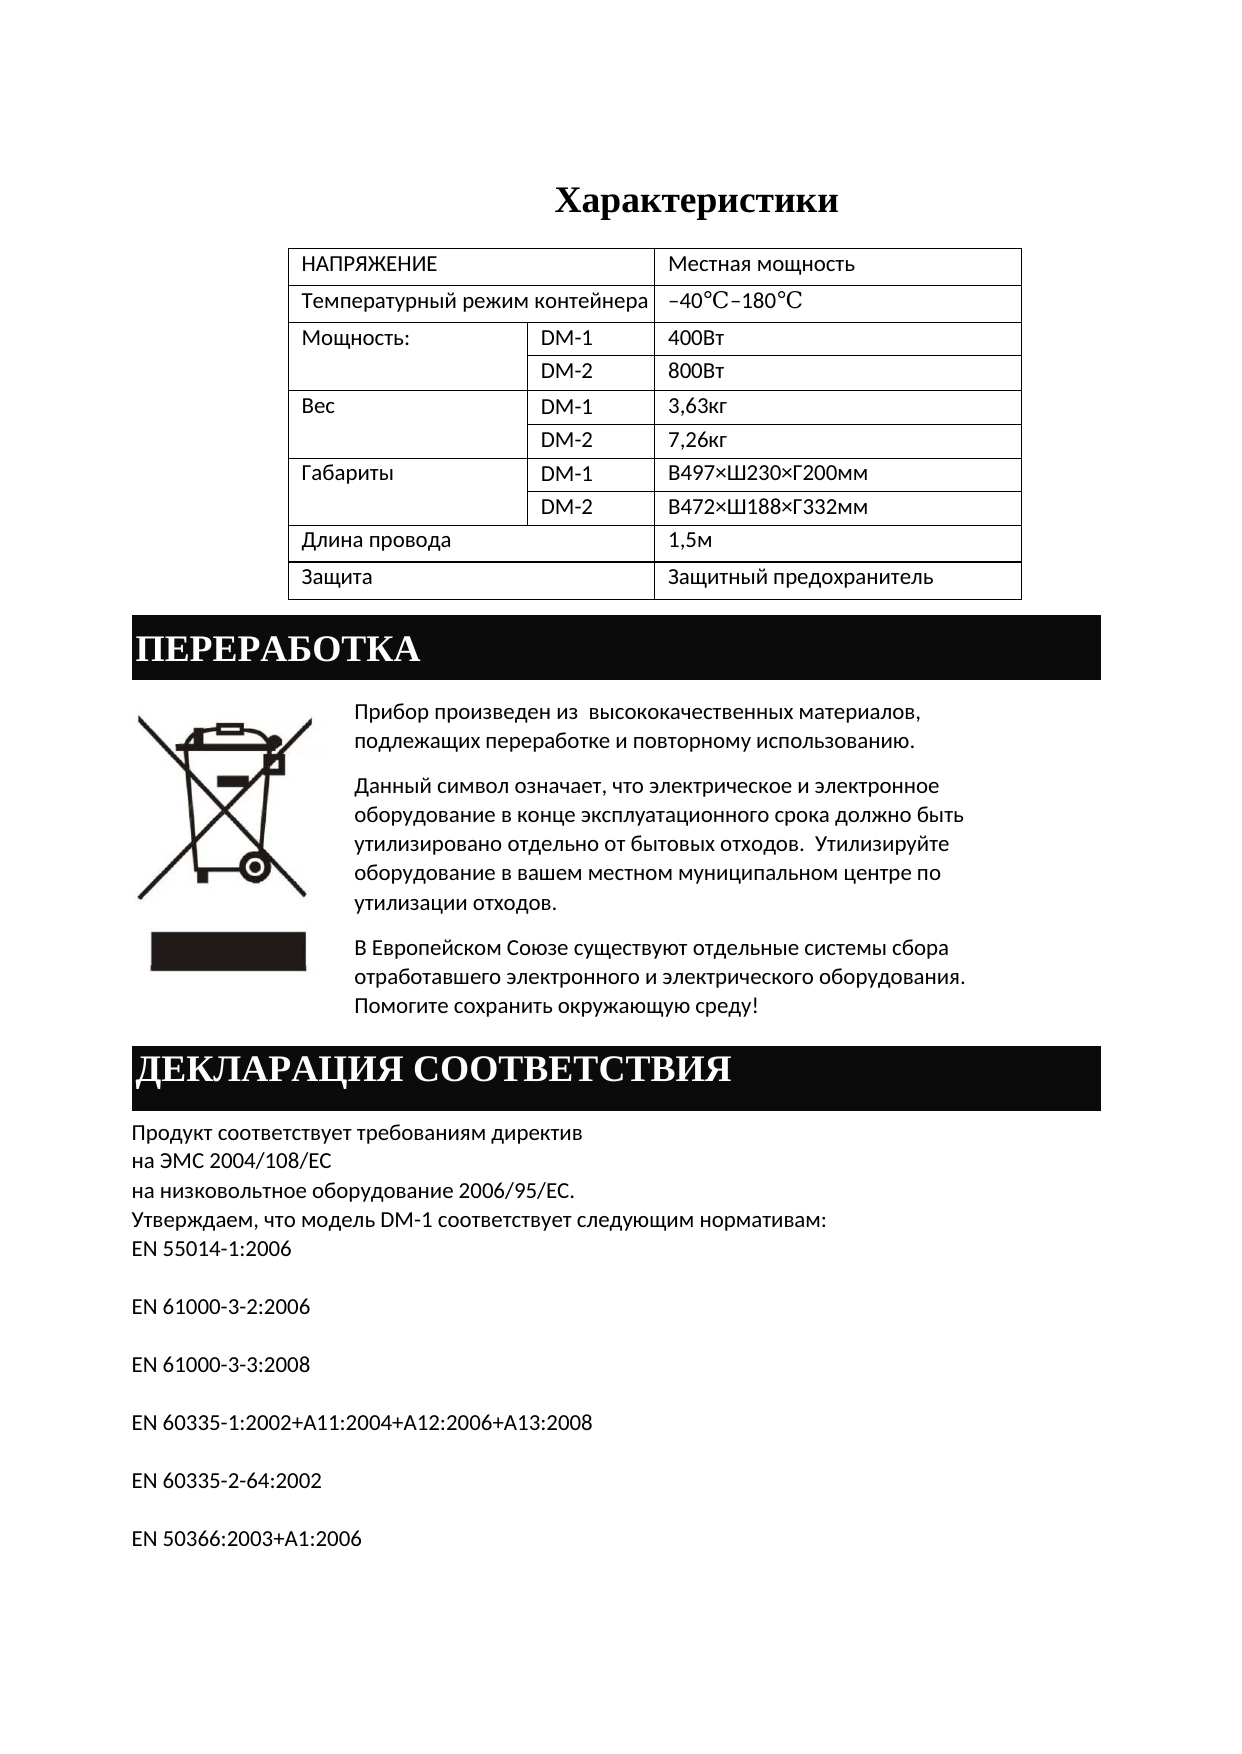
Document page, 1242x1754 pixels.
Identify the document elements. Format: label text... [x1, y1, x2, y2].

table_header НАПРЯЖЕНИЕ [289, 249, 654, 285]
table_cell DM-2 [528, 425, 654, 457]
table_cell В497×Ш230×Г200мм [655, 459, 1021, 491]
text Продукт соответствует требованиям директив [131, 1118, 1026, 1146]
table_header Местная мощность [655, 249, 1021, 285]
text EN 60335-2-64:2002 [131, 1466, 1026, 1494]
text ПЕРЕРАБОТКА [135, 626, 1104, 669]
text EN 61000-3-2:2006 [131, 1292, 1026, 1320]
text Прибор произведен из высококачественных материалов, подлежащих переработке и повторному использованию. [354, 697, 1026, 754]
table_cell Вес [289, 391, 527, 457]
table_cell Мощность: [289, 323, 527, 390]
text Утверждаем, что модель DM-1 соответствует следующим нормативам: [131, 1205, 1026, 1233]
table_cell Защита [289, 563, 654, 598]
table_cell DM-1 [528, 391, 654, 424]
picture [128, 702, 327, 989]
table_cell DM-1 [528, 459, 654, 491]
text на ЭМС 2004/108/EC [131, 1147, 1026, 1175]
text EN 60335-1:2002+A11:2004+A12:2006+A13:2008 [131, 1408, 1026, 1436]
table_cell В472×Ш188×Г332мм [655, 492, 1021, 524]
text EN 61000-3-3:2008 [131, 1350, 1026, 1378]
table_cell DM-1 [528, 323, 654, 355]
text EN 55014-1:2006 [131, 1234, 1026, 1262]
table_cell Температурный режим контейнера [289, 286, 654, 322]
table_cell 1,5м [655, 526, 1021, 561]
table_cell 800Вт [655, 356, 1021, 390]
table_cell 3,63кг [655, 391, 1021, 424]
text В Европейском Союзе существуют отдельные системы сбора отработавшего электронного и электрического оборудования. Помогите сохранить окружающую среду! [354, 933, 1026, 1019]
table_cell 7,26кг [655, 425, 1021, 457]
text Данный символ означает, что электрическое и электронное оборудование в конце эксплуатационного срока должно быть утилизировано отдельно от бытовых отходов. Утилизируйте оборудование в вашем местном муниципальном центре по утилизации отходов. [354, 771, 1026, 916]
text Характеристики [509, 177, 884, 220]
table_cell Защитный предохранитель [655, 563, 1021, 598]
table_cell Длина провода [289, 526, 654, 561]
table_cell 400Вт [655, 323, 1021, 355]
text на низковольтное оборудование 2006/95/EC. [131, 1176, 1026, 1204]
table_cell Габариты [289, 459, 527, 524]
table_cell DM-2 [528, 356, 654, 390]
text EN 50366:2003+A1:2006 [131, 1524, 1026, 1552]
text ДЕКЛАРАЦИЯ СООТВЕТСТВИЯ [135, 1047, 1104, 1090]
table_cell DM-2 [528, 492, 654, 524]
table_cell –40℃–180℃ [655, 286, 1021, 322]
